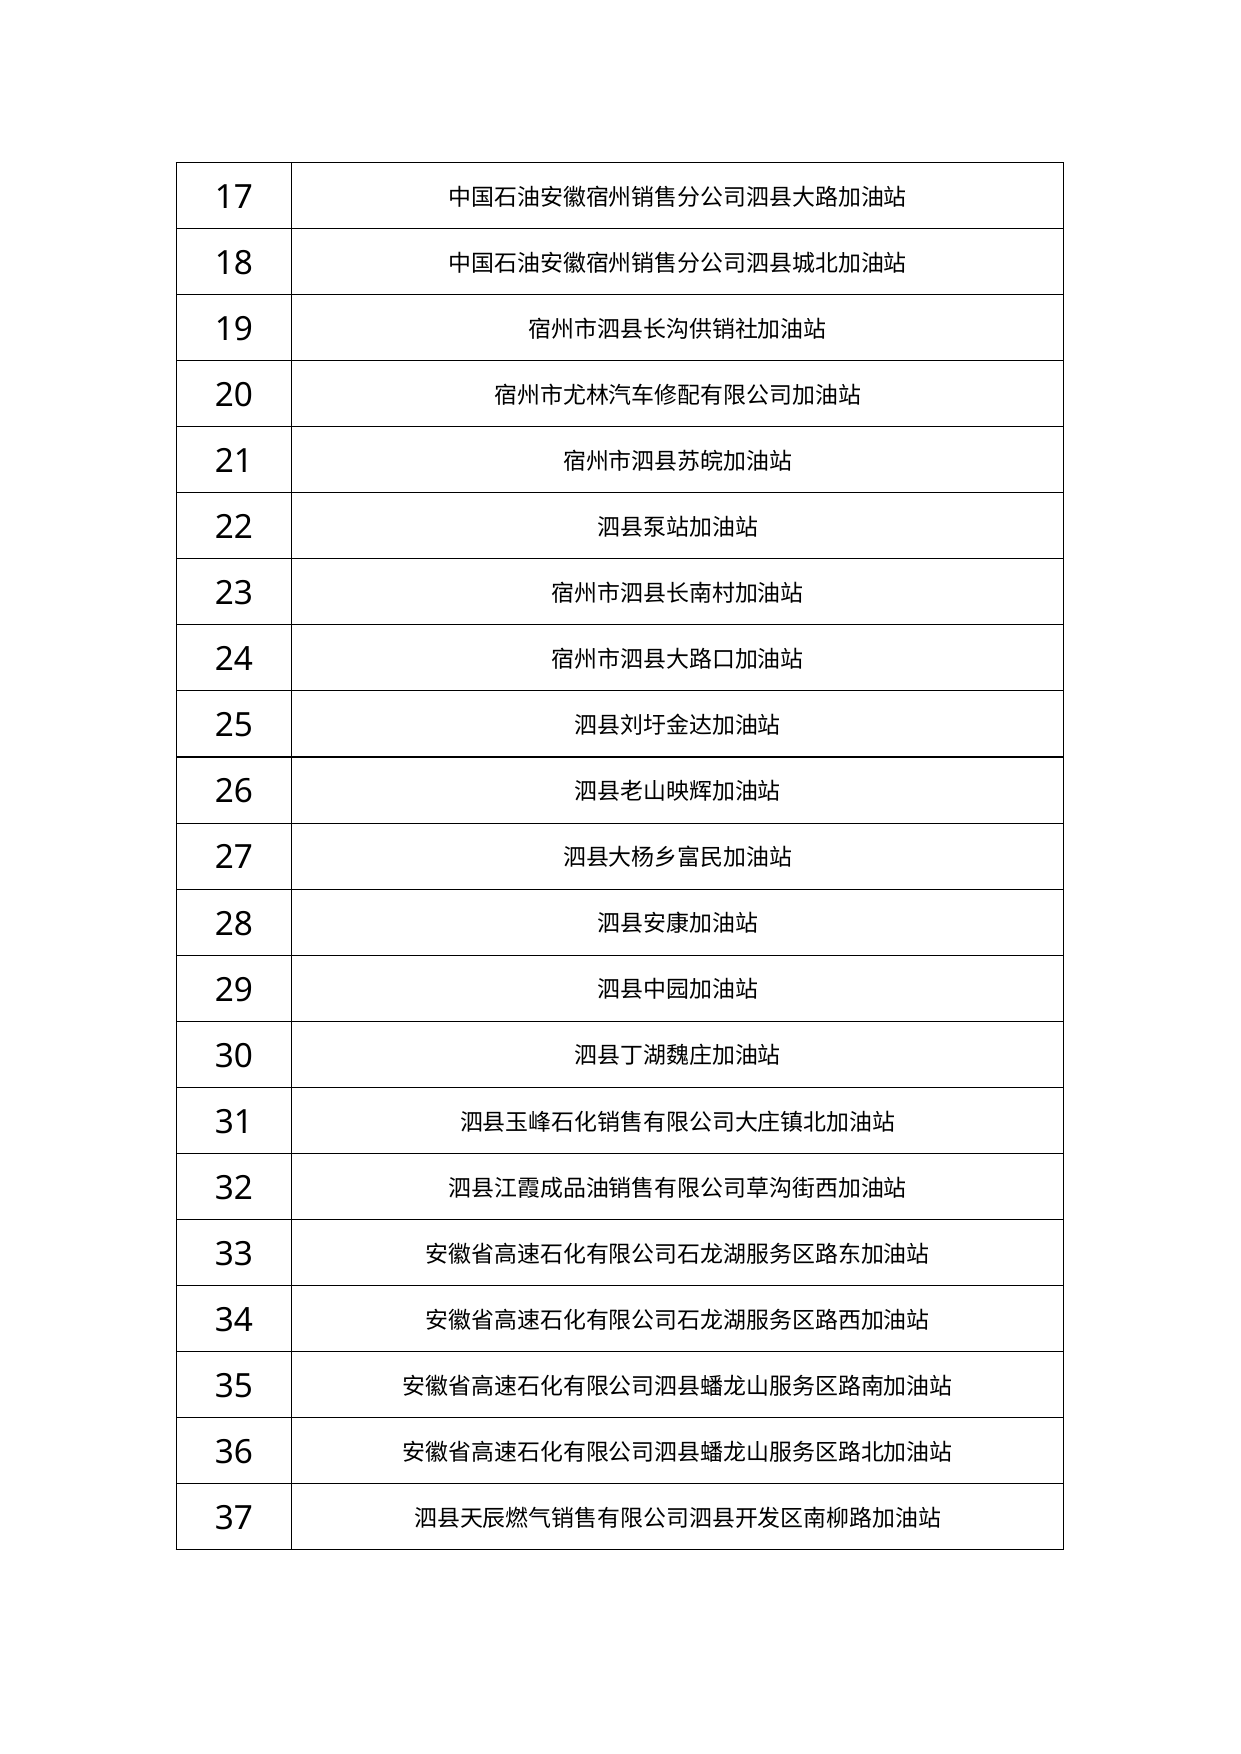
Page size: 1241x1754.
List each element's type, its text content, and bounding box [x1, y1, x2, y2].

table_cell 29 [177, 956, 291, 1021]
table_cell 26 [177, 758, 291, 822]
table_cell 泗县天辰燃气销售有限公司泗县开发区南柳路加油站 [292, 1484, 1063, 1549]
table_cell 33 [177, 1220, 291, 1285]
table_cell 17 [177, 163, 291, 228]
table_cell 28 [177, 890, 291, 954]
table_cell 19 [177, 295, 291, 360]
table_cell 30 [177, 1022, 291, 1087]
table_cell 泗县安康加油站 [292, 890, 1063, 954]
table_cell 36 [177, 1418, 291, 1483]
table_cell 宿州市泗县长沟供销社加油站 [292, 295, 1063, 360]
table_cell 22 [177, 493, 291, 558]
table_cell 中国石油安徽宿州销售分公司泗县大路加油站 [292, 163, 1063, 228]
table_cell 宿州市泗县苏皖加油站 [292, 427, 1063, 492]
table_cell 23 [177, 559, 291, 624]
table_cell 宿州市泗县长南村加油站 [292, 559, 1063, 624]
table_cell 泗县丁湖魏庄加油站 [292, 1022, 1063, 1087]
table_cell 37 [177, 1484, 291, 1549]
table_cell 中国石油安徽宿州销售分公司泗县城北加油站 [292, 229, 1063, 294]
table_cell 泗县老山映辉加油站 [292, 758, 1063, 822]
table_cell 泗县泵站加油站 [292, 493, 1063, 558]
table_cell 安徽省高速石化有限公司泗县蟠龙山服务区路北加油站 [292, 1418, 1063, 1483]
table_cell 泗县江霞成品油销售有限公司草沟街西加油站 [292, 1154, 1063, 1219]
table_cell 宿州市泗县大路口加油站 [292, 625, 1063, 690]
table_cell 安徽省高速石化有限公司泗县蟠龙山服务区路南加油站 [292, 1352, 1063, 1417]
table_cell 21 [177, 427, 291, 492]
table_cell 34 [177, 1286, 291, 1351]
table_cell 宿州市尤林汽车修配有限公司加油站 [292, 361, 1063, 426]
table_cell 35 [177, 1352, 291, 1417]
table_cell 安徽省高速石化有限公司石龙湖服务区路西加油站 [292, 1286, 1063, 1351]
table_cell 20 [177, 361, 291, 426]
table_cell 泗县大杨乡富民加油站 [292, 824, 1063, 888]
table_cell 泗县玉峰石化销售有限公司大庄镇北加油站 [292, 1088, 1063, 1153]
table_cell 泗县中园加油站 [292, 956, 1063, 1021]
table_cell 泗县刘圩金达加油站 [292, 691, 1063, 756]
table_cell 24 [177, 625, 291, 690]
table_cell 18 [177, 229, 291, 294]
table_cell 安徽省高速石化有限公司石龙湖服务区路东加油站 [292, 1220, 1063, 1285]
table_cell 31 [177, 1088, 291, 1153]
table_cell 32 [177, 1154, 291, 1219]
table_cell 25 [177, 691, 291, 756]
table_cell 27 [177, 824, 291, 888]
